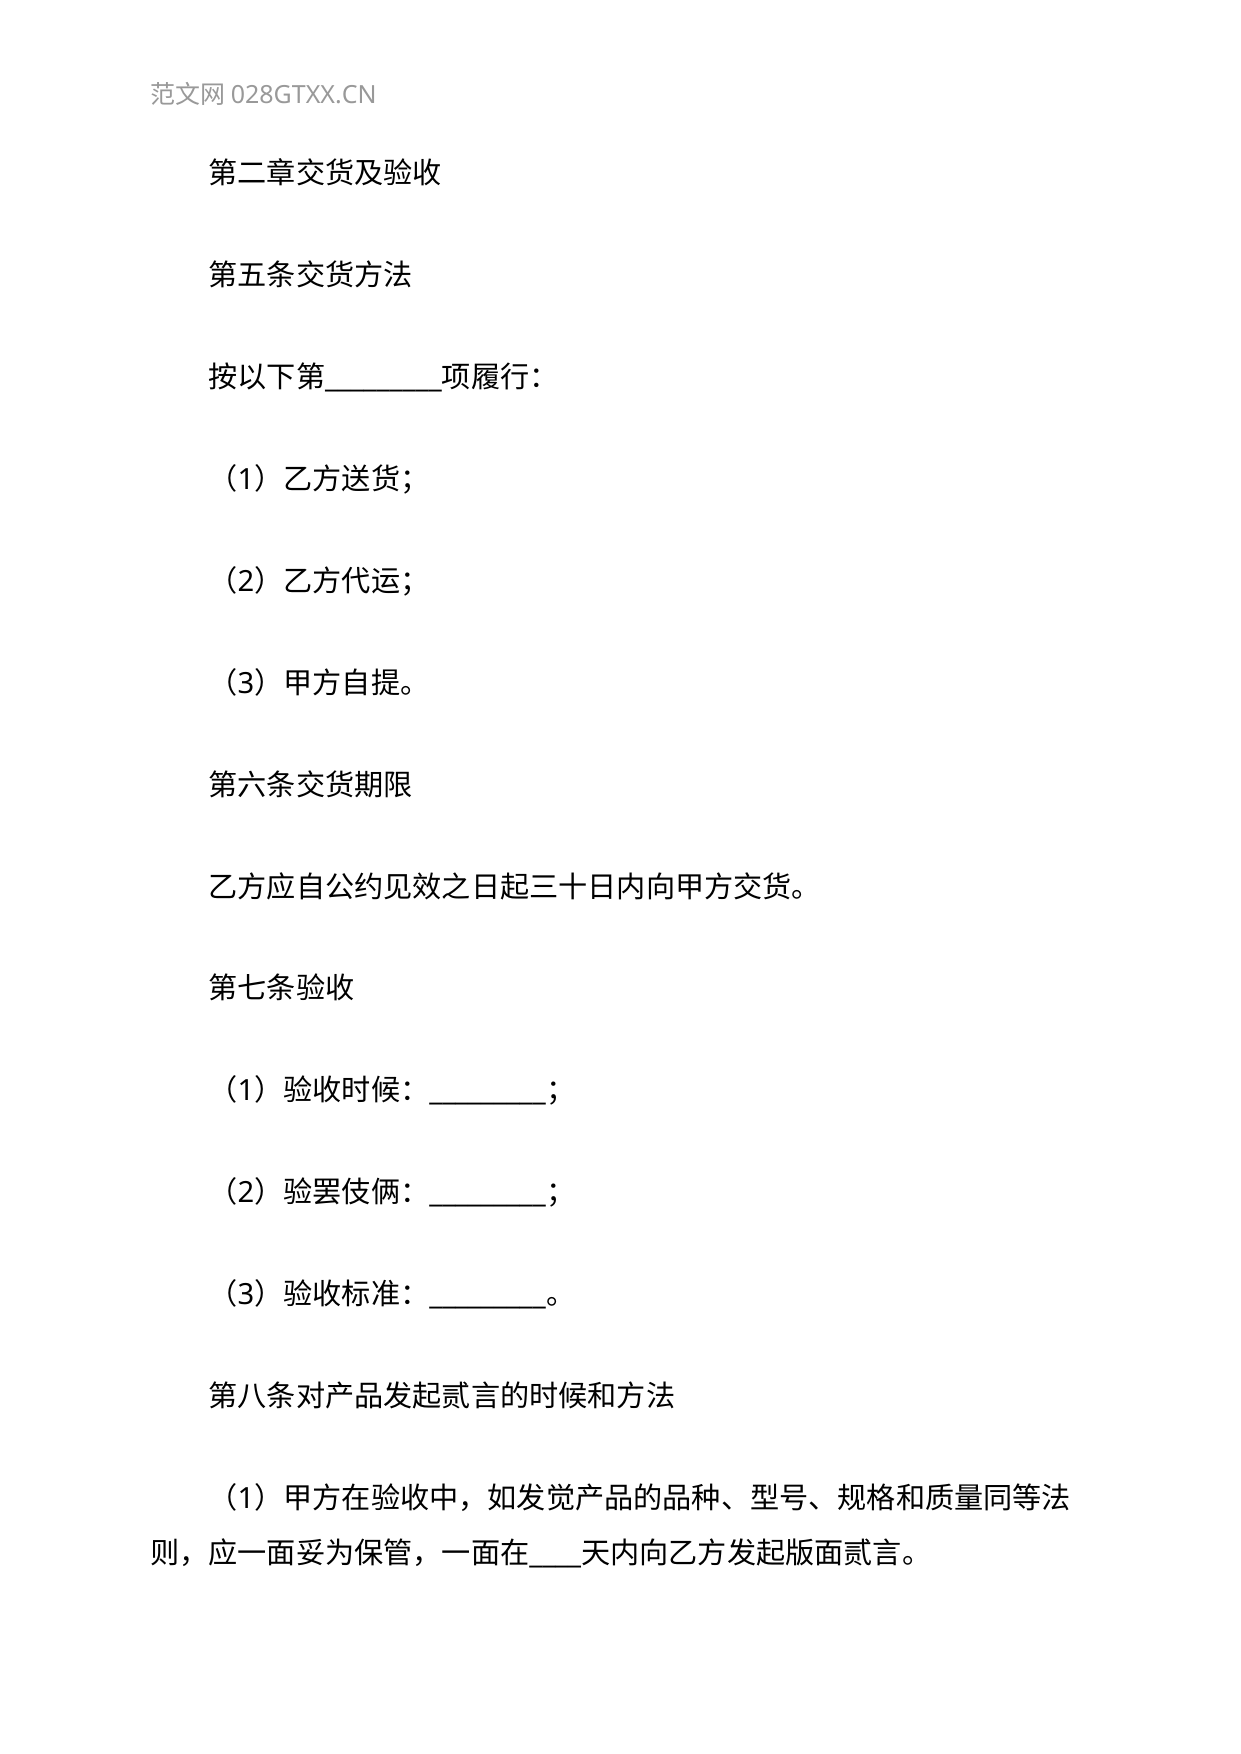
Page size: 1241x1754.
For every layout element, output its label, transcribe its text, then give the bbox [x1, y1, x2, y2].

text 第七条验收 [150, 965, 1090, 1007]
text 第五条交货方法 [150, 252, 1090, 294]
text （1）乙方送货； [150, 456, 1090, 498]
text 第六条交货期限 [150, 761, 1090, 804]
text 第八条对产品发起贰言的时候和方法 [150, 1373, 1090, 1415]
text （1）验收时候：_________； [150, 1067, 1090, 1109]
text （1）甲方在验收中，如发觉产品的品种、型号、规格和质量同等法则，应一面妥为保管，一面在____天内向乙方发起版面贰言。 [150, 1474, 1090, 1572]
text （3）验收标准：_________。 [150, 1271, 1090, 1313]
text （3）甲方自提。 [150, 659, 1090, 702]
text （2）乙方代运； [150, 557, 1090, 600]
text 第二章交货及验收 [150, 150, 1090, 192]
text 乙方应自公约见效之日起三十日内向甲方交货。 [150, 863, 1090, 906]
text （2）验罢伎俩：_________； [150, 1169, 1090, 1211]
text 按以下第_________项履行： [150, 353, 1090, 396]
